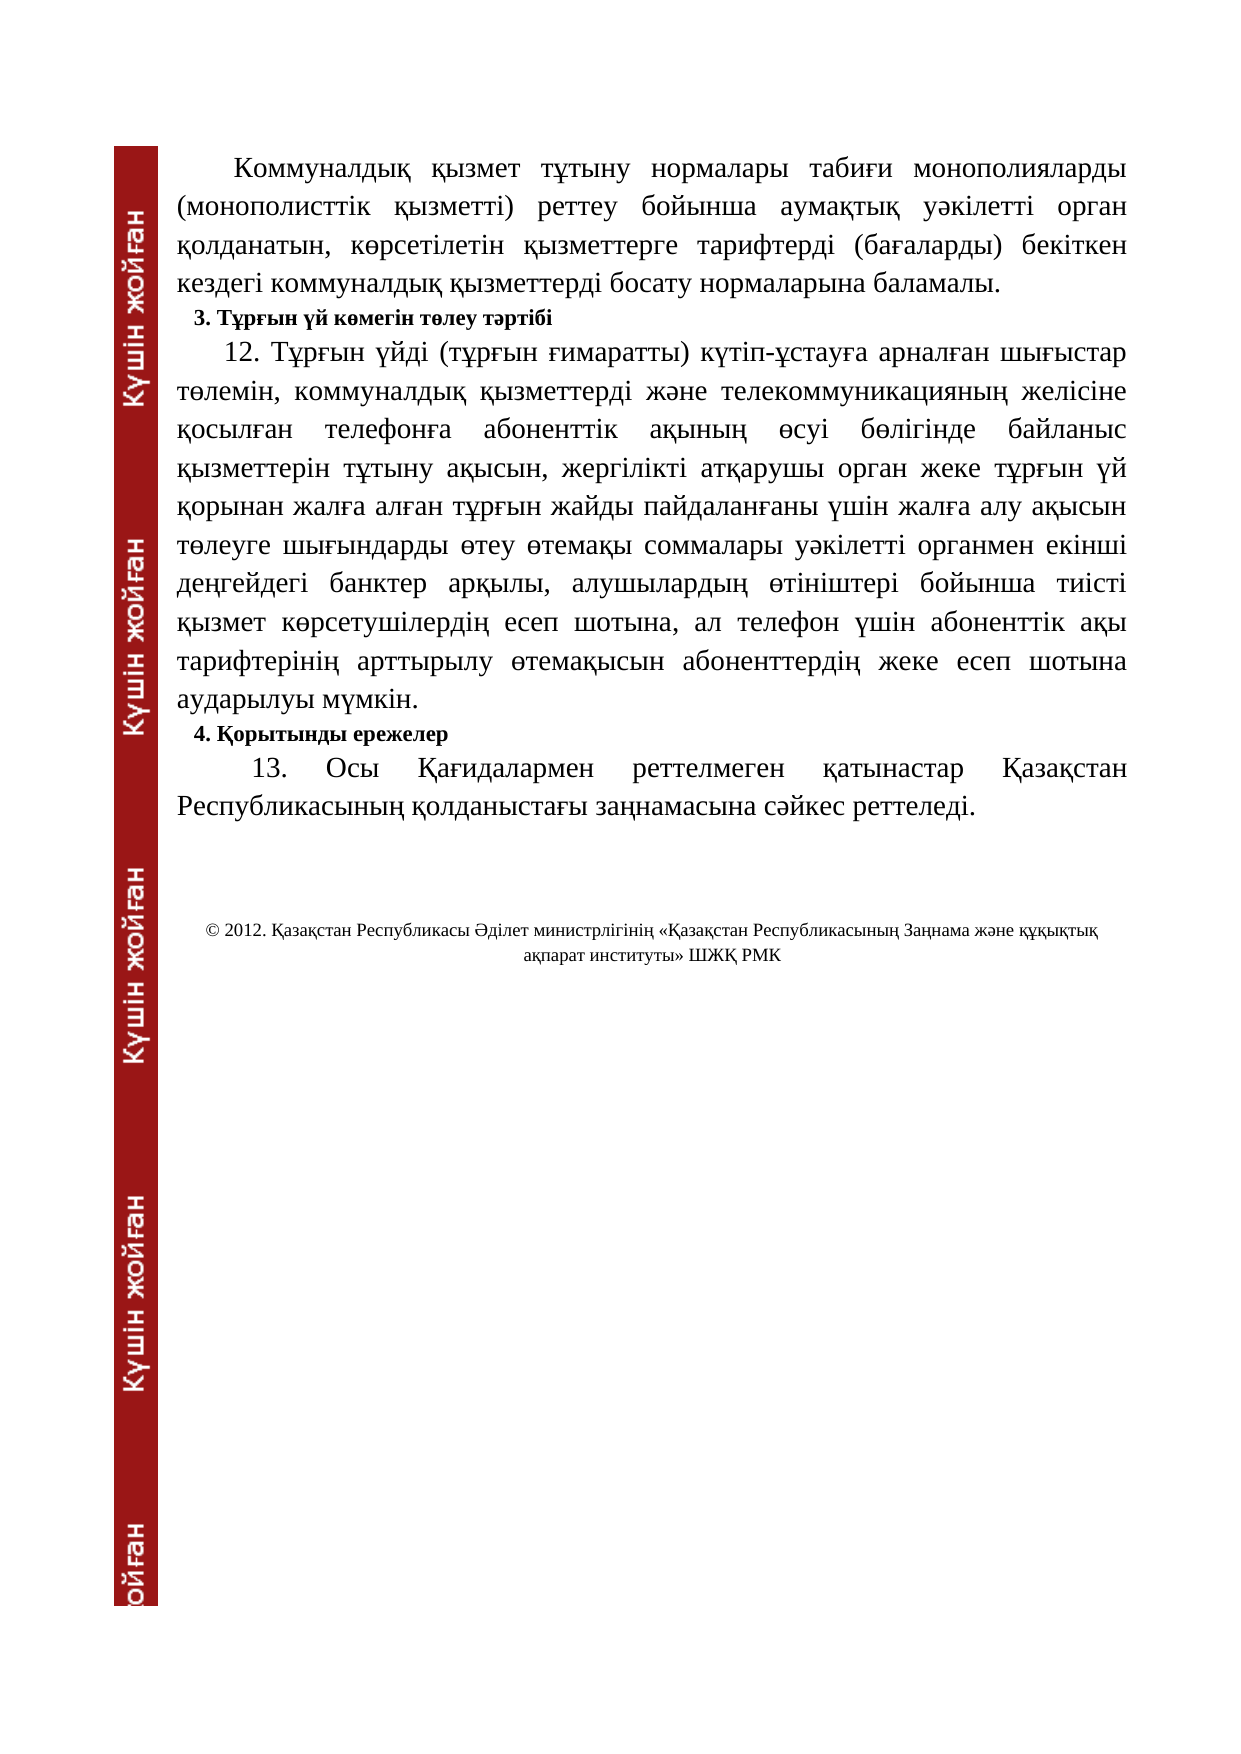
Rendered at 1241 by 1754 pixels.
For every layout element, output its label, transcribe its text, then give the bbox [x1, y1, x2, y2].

picture [114, 965, 158, 1606]
picture [114, 746, 158, 750]
text 4. Қорытынды ережелер [112, 720, 1128, 746]
text 13. Осы Қағидалармен реттелмеген қатынастар Қазақстан Республикасының қолданыстағы заңнамасына сәйкес реттеледi. [112, 750, 1128, 822]
picture [114, 146, 158, 150]
picture [114, 822, 158, 919]
picture [114, 715, 158, 720]
text © 2012. Қазақстан Республикасы Әділет министрлігінің «Қазақстан Республикасының Заңнама және құқықтық ақпарат институты» ШЖҚ РМК [112, 919, 1128, 965]
text 3. Тұрғын үй көмегiн төлеу тәртiбi [112, 304, 1128, 331]
picture [114, 299, 158, 304]
text 12. Тұрғын үйдi (тұрғын ғимаратты) күтiп-ұстауға арналған шығыстар төлемiн, коммуналдық қызметтердi және телекоммуникацияның желiсiне қосылған телефонға абоненттiк ақының өсуi бөлiгiнде байланыс қызметтерiн тұтыну ақысын, жергiлiктi атқарушы орган жеке тұрғын үй қорынан жалға алған тұрғын жайды пайдаланғаны үшiн жалға алу ақысын төлеуге шығындарды өтеу өтемақы соммалары уәкiлеттi органмен екiншi деңгейдегi банктер арқылы, алушылардың өтiнiштерi бойынша тиiстi қызмет көрсетушiлердiң есеп шотына, ал телефон үшiн абоненттiк ақы тарифтерiнiң арттырылу өтемақысын абоненттердiң жеке есеп шотына аударылуы мүмкiн. [112, 334, 1128, 715]
